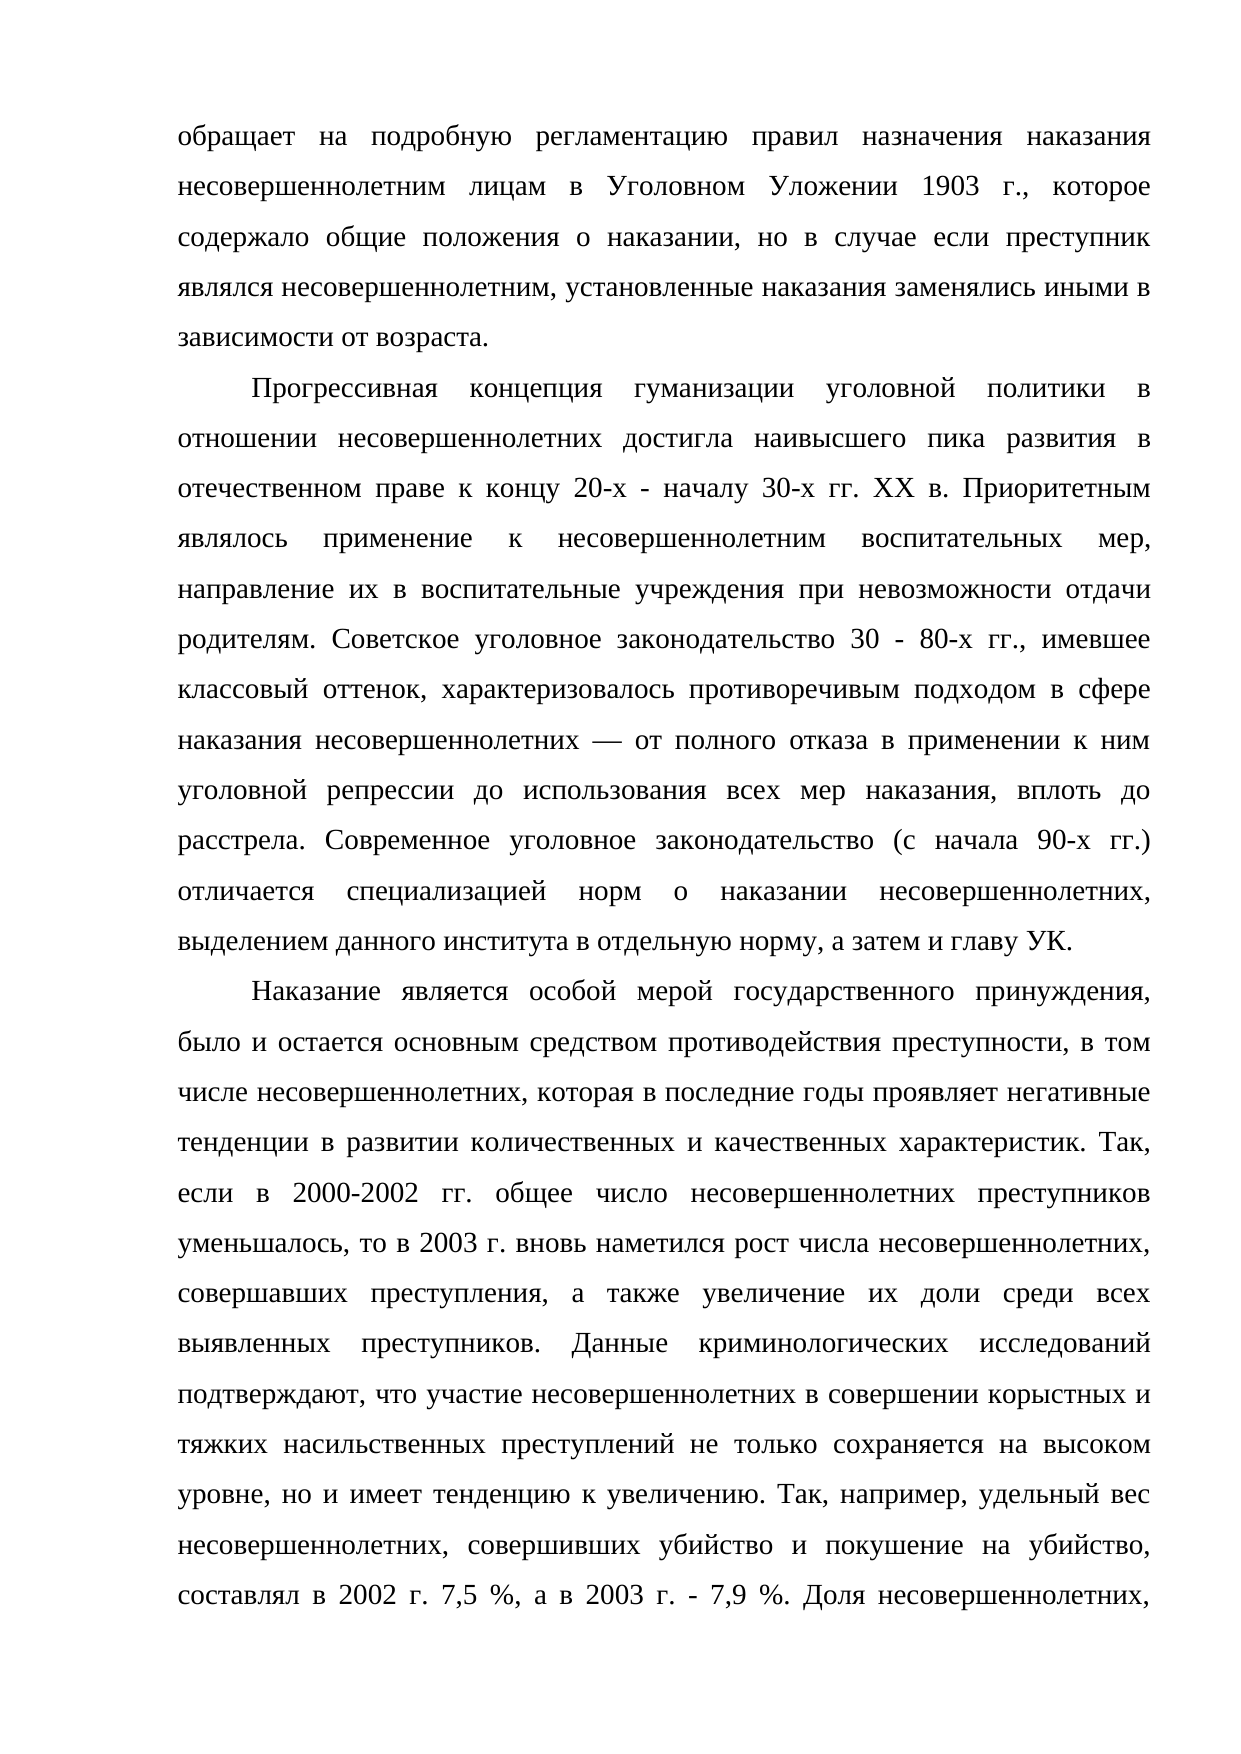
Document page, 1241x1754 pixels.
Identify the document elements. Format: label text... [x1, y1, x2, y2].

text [177, 973, 1152, 1611]
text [177, 118, 1152, 353]
text Прогрессивная концепция гуманизации уголовной политики в отношении несовершеннолетних достигла наивысшего пика развития в отечественном праве к концу 20-х - началу 30-х гг. XX в. Приоритетным являлось применение к несовершеннолетним воспитательных мер, направление их в воспитательные учреждения при невозможности отдачи родителям. Советское уголовное законодательство 30 - 80-х гг., имевшее классовый оттенок, характеризовалось противоречивым подходом в сфере наказания несовершеннолетних — от полного отказа в применении к ним уголовной репрессии до использования всех мер наказания, вплоть до расстрела. Современное уголовное законодательство (с начала 90-х гг.) отличается специализацией норм о наказании несовершеннолетних, выделением данного института в отдельную норму, а затем и главу УК. [177, 370, 1152, 957]
